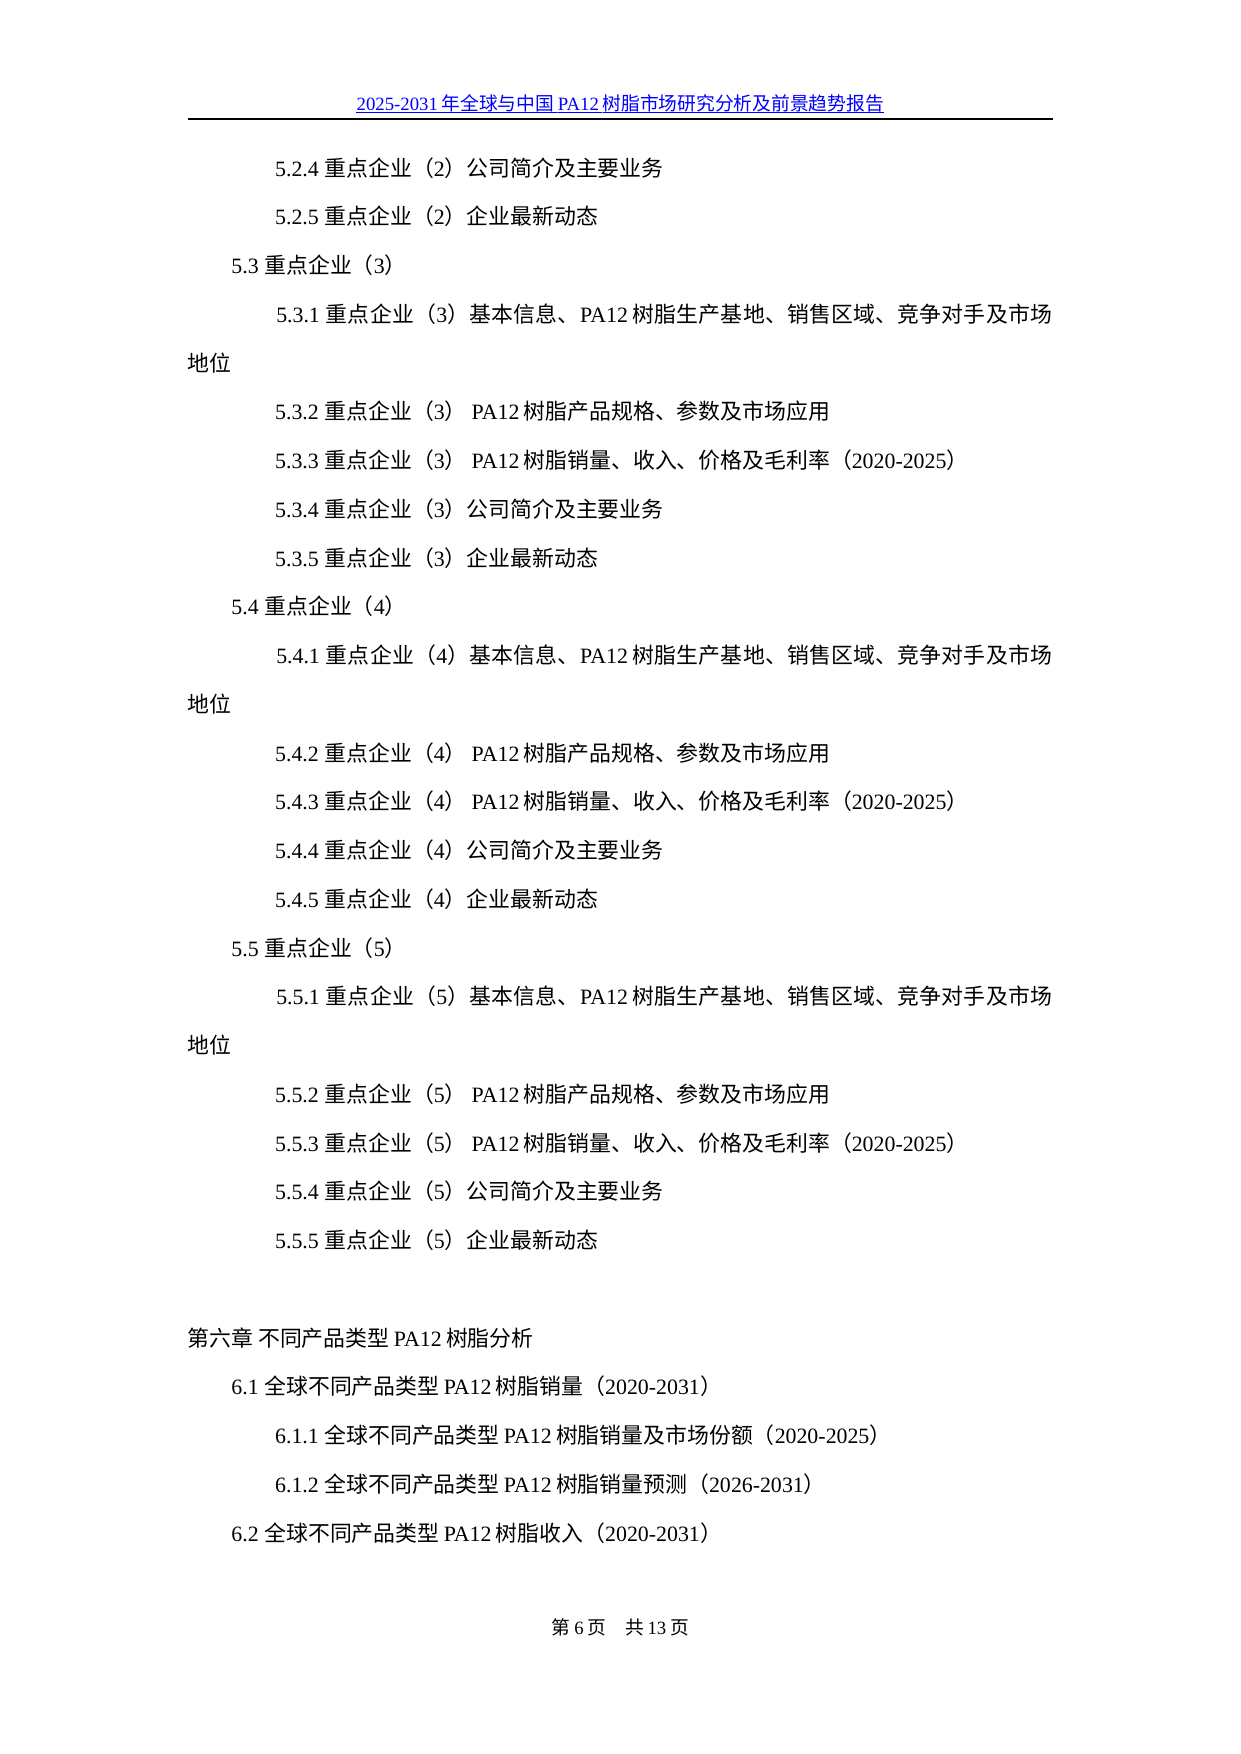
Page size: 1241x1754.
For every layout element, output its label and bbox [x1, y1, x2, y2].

text [187, 150, 1053, 1548]
